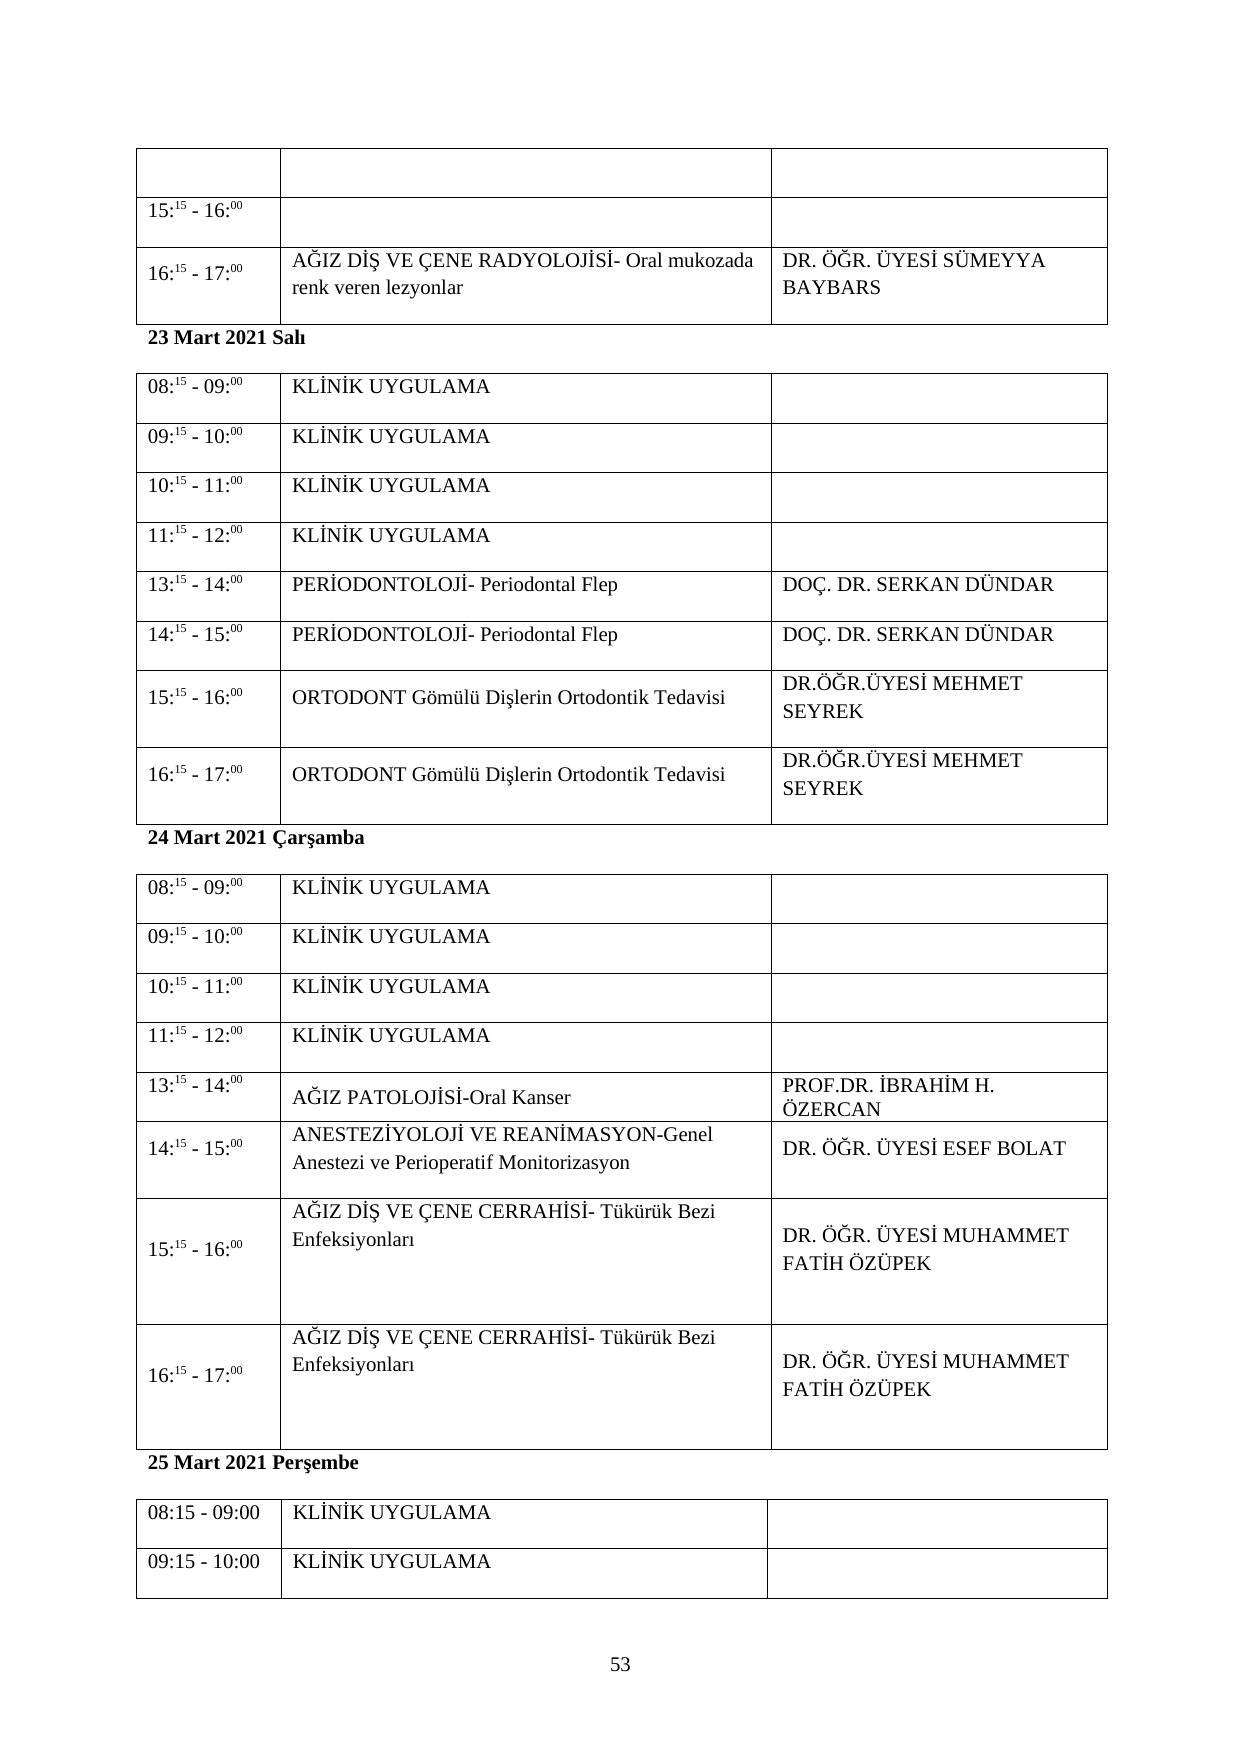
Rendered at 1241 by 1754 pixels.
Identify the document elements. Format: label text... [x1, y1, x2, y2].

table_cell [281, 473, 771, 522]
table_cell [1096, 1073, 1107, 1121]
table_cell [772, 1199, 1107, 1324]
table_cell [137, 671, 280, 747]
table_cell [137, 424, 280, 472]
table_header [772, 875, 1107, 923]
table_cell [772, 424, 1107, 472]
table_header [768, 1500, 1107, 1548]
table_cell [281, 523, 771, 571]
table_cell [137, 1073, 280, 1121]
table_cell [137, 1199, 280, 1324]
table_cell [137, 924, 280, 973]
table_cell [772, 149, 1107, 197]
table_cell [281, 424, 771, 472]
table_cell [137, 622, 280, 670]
text 25 Mart 2021 Perşembe [148, 1450, 1093, 1474]
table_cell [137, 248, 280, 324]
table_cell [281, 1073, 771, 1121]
text 23 Mart 2021 Salı [148, 325, 1093, 349]
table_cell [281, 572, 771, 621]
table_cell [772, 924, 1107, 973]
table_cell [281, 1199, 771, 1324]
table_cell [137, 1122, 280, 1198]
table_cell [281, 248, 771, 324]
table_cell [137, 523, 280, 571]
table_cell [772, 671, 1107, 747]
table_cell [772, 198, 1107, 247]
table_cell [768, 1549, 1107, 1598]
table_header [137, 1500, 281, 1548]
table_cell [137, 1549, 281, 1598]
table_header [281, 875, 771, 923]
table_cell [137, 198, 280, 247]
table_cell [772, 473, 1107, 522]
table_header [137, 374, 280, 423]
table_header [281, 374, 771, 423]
text 24 Mart 2021 Çarşamba [148, 825, 1093, 849]
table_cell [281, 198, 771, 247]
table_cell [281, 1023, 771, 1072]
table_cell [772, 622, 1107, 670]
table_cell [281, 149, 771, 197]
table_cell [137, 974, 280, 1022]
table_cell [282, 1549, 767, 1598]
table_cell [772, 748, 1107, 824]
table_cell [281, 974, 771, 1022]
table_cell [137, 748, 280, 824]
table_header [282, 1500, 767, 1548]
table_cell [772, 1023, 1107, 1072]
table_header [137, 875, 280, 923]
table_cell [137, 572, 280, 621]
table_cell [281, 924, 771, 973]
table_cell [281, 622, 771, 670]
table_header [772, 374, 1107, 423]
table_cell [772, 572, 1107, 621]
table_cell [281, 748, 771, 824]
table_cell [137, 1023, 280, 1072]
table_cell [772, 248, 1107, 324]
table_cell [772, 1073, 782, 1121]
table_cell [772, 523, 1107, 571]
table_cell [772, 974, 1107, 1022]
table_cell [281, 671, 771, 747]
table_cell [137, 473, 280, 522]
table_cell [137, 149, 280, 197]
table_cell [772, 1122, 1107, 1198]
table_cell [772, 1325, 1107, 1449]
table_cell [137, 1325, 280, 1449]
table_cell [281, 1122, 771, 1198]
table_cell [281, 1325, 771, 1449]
